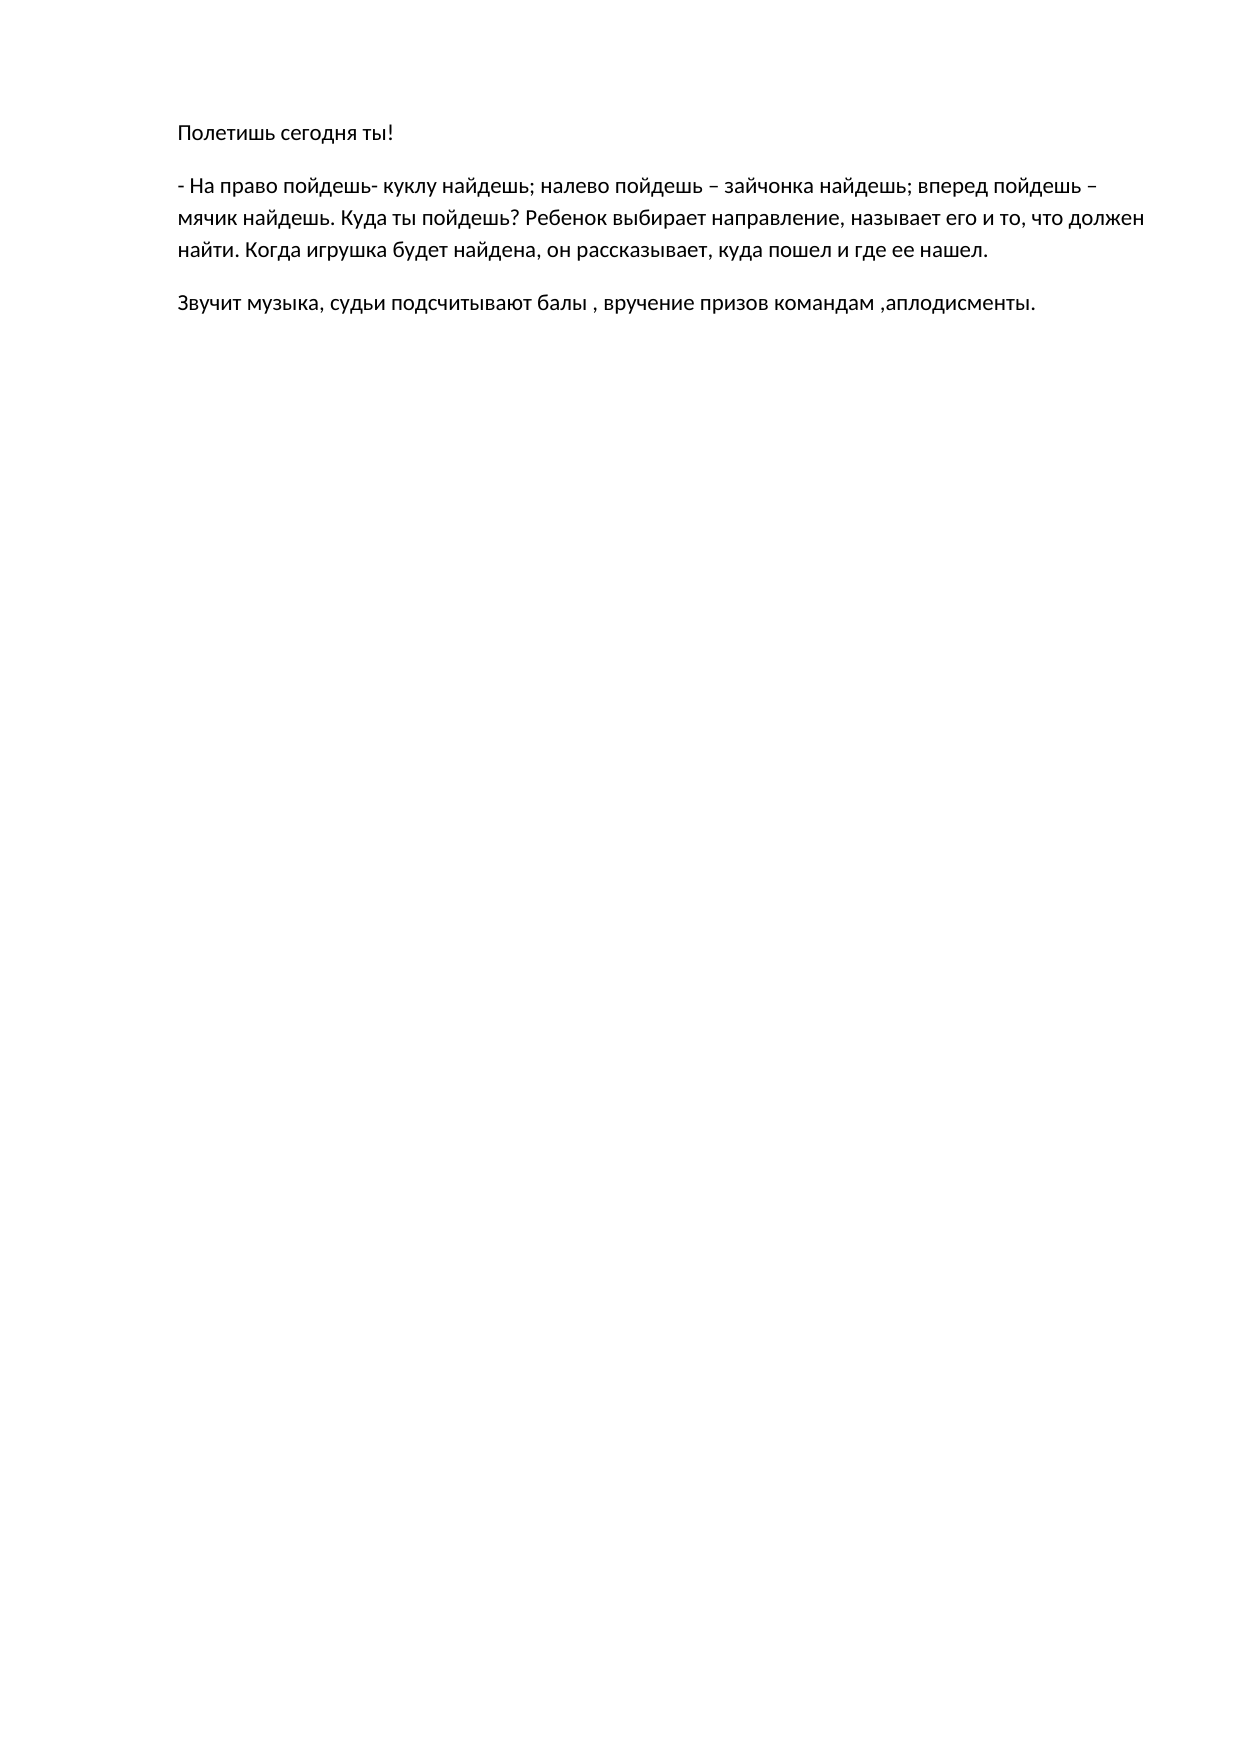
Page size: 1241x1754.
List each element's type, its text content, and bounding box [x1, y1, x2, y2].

text Звучит музыка, судьи подсчитывают балы , вручение призов командам ,аплодисменты. [177, 288, 1152, 317]
text - На право пойдешь- куклу найдешь; налево пойдешь – зайчонка найдешь; вперед пойдешь – мячик найдешь. Куда ты пойдешь? Ребенок выбирает направление, называет его и то, что должен найти. Когда игрушка будет найдена, он рассказывает, куда пошел и где ее нашел. [177, 171, 1152, 263]
text Полетишь сегодня ты! [177, 118, 1152, 146]
